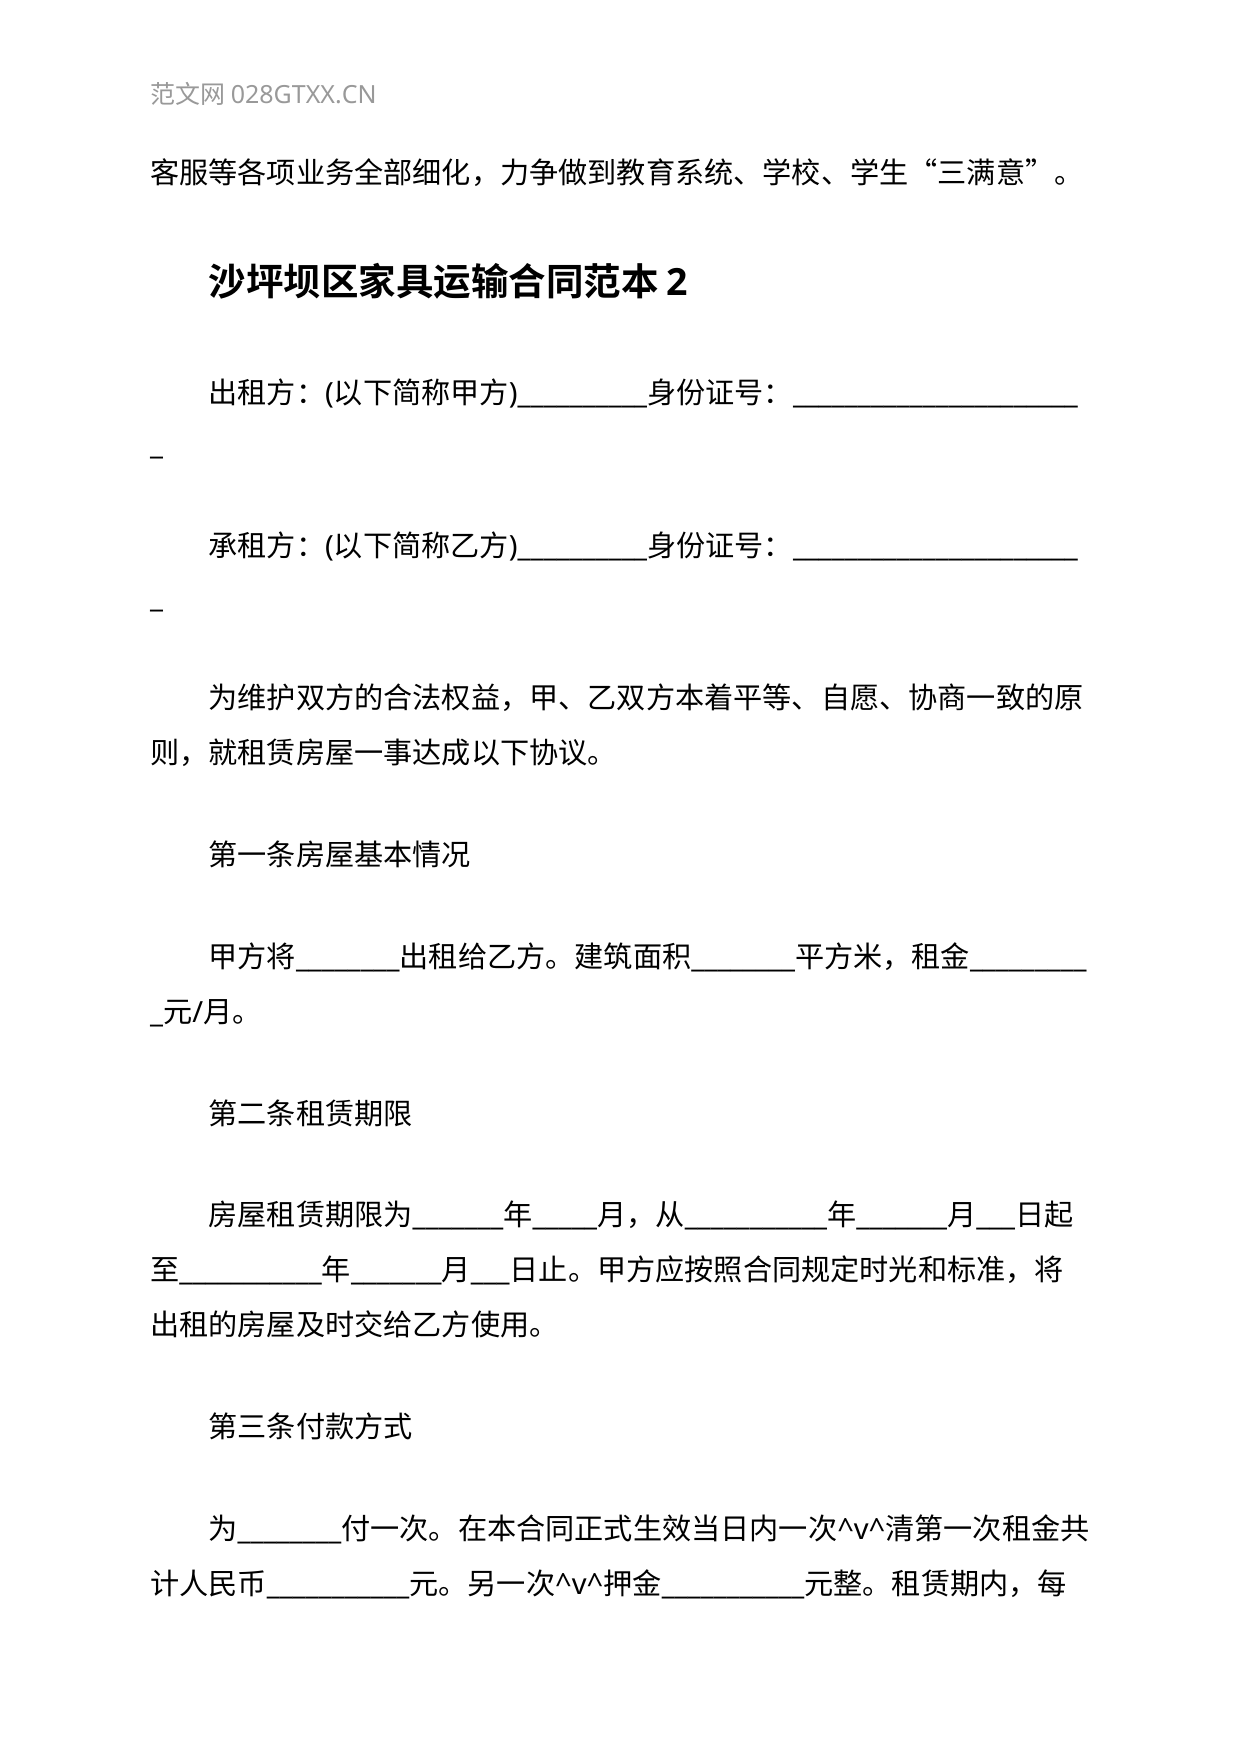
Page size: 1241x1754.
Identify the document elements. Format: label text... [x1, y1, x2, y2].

text 房屋租赁期限为_______年_____月，从___________年_______月___日起至___________年_______月___日止。甲方应按照合同规定时光和标准，将出租的房屋及时交给乙方使用。 [150, 1192, 1090, 1344]
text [150, 150, 1090, 192]
text 沙坪坝区家具运输合同范本2 [150, 252, 1090, 306]
text 第三条付款方式 [150, 1404, 1090, 1446]
text 第二条租赁期限 [150, 1090, 1090, 1132]
text 为维护双方的合法权益，甲、乙双方本着平等、自愿、协商一致的原则，就租赁房屋一事达成以下协议。 [150, 675, 1090, 772]
text 承租方：(以下简称乙方)__________身份证号：_______________________ [150, 522, 1090, 616]
text 第一条房屋基本情况 [150, 831, 1090, 874]
text 出租方：(以下简称甲方)__________身份证号：_______________________ [150, 369, 1090, 463]
text 甲方将________出租给乙方。建筑面积________平方米，租金__________元/月。 [150, 933, 1090, 1031]
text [150, 1506, 1090, 1603]
